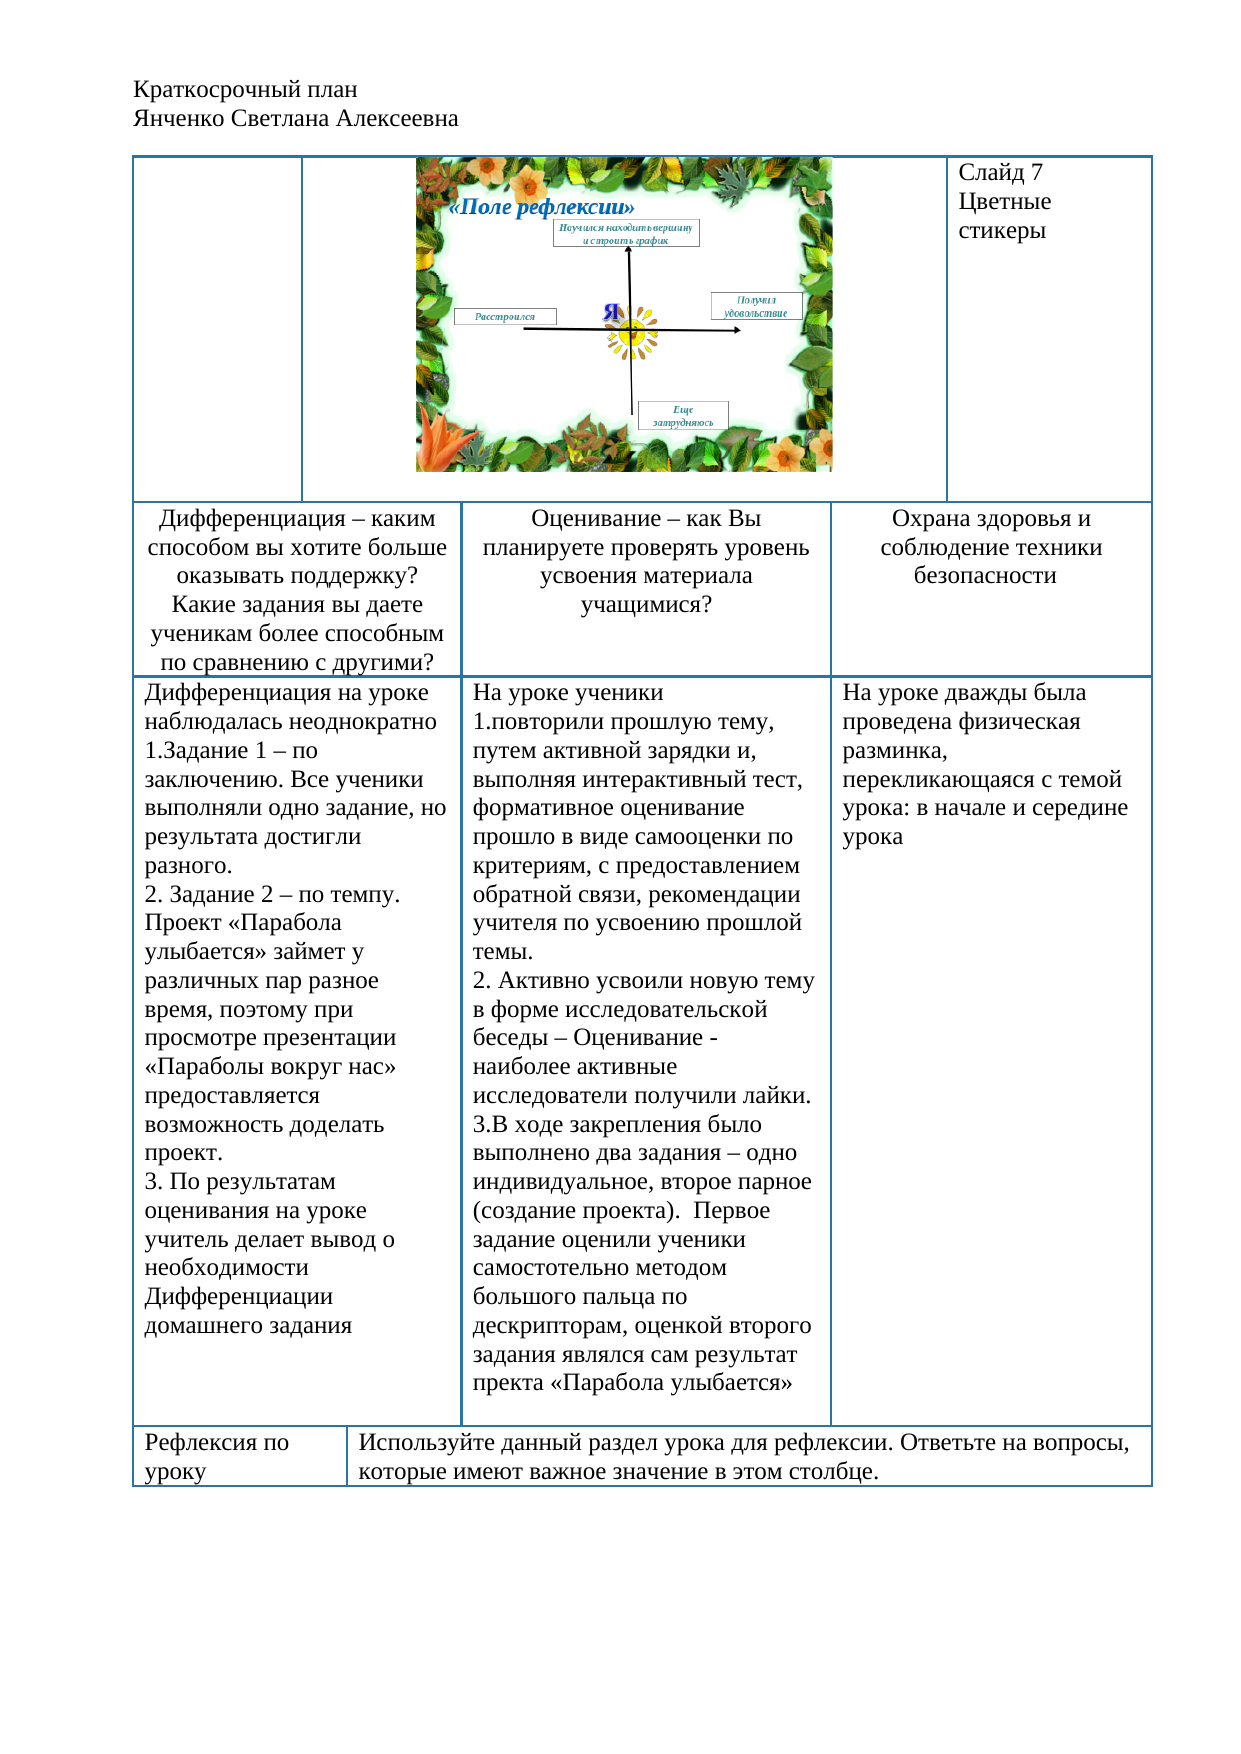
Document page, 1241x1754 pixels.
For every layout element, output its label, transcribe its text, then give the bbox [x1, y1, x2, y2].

table_cell Используйте данный раздел урока для рефлексии. Ответьте на вопросы, которые имеют важное значение в этом столбце. [348, 1427, 1151, 1484]
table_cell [303, 158, 946, 501]
table_cell Оценивание – как Вы планируете проверять уровень усвоения материала учащимися? [463, 503, 830, 675]
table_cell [134, 158, 301, 501]
table_cell На уроке ученики 1.повторили прошлую тему, путем активной зарядки и, выполняя интерактивный тест, формативное оценивание прошло в виде самооценки по критериям, с предоставлением обратной связи, рекомендации учителя по усвоению прошлой темы. 2. Активно усвоили новую тему в форме исследовательской беседы – Оценивание - наиболее активные исследователи получили лайки. 3.В ходе закрепления было выполнено два задания – одно индивидуальное, второе парное (создание проекта). Первое задание оценили ученики самостотельно методом большого пальца по дескрипторам, оценкой второго задания являлся сам результат пректа «Парабола улыбается» [463, 678, 830, 1425]
table_cell Охрана здоровья и соблюдение техники безопасности [832, 503, 1151, 675]
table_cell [948, 158, 1151, 501]
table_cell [134, 1427, 346, 1484]
table_cell Дифференциация – каким способом вы хотите больше оказывать поддержку? Какие задания вы даете ученикам более способным по сравнению с другими? [134, 503, 460, 675]
table_cell Дифференциация на уроке наблюдалась неоднократно 1.Задание 1 – по заключению. Все ученики выполняли одно задание, но результата достигли разного. 2. Задание 2 – по темпу. Проект «Парабола улыбается» займет у различных пар разное время, поэтому при просмотре презентации «Параболы вокруг нас» предоставляется возможность доделать проект. 3. По результатам оценивания на уроке учитель делает вывод о необходимости Дифференциации домашнего задания [134, 678, 460, 1425]
table_cell На уроке дважды была проведена физическая разминка, перекликающаяся с темой урока: в начале и середине урока [832, 678, 1151, 1425]
